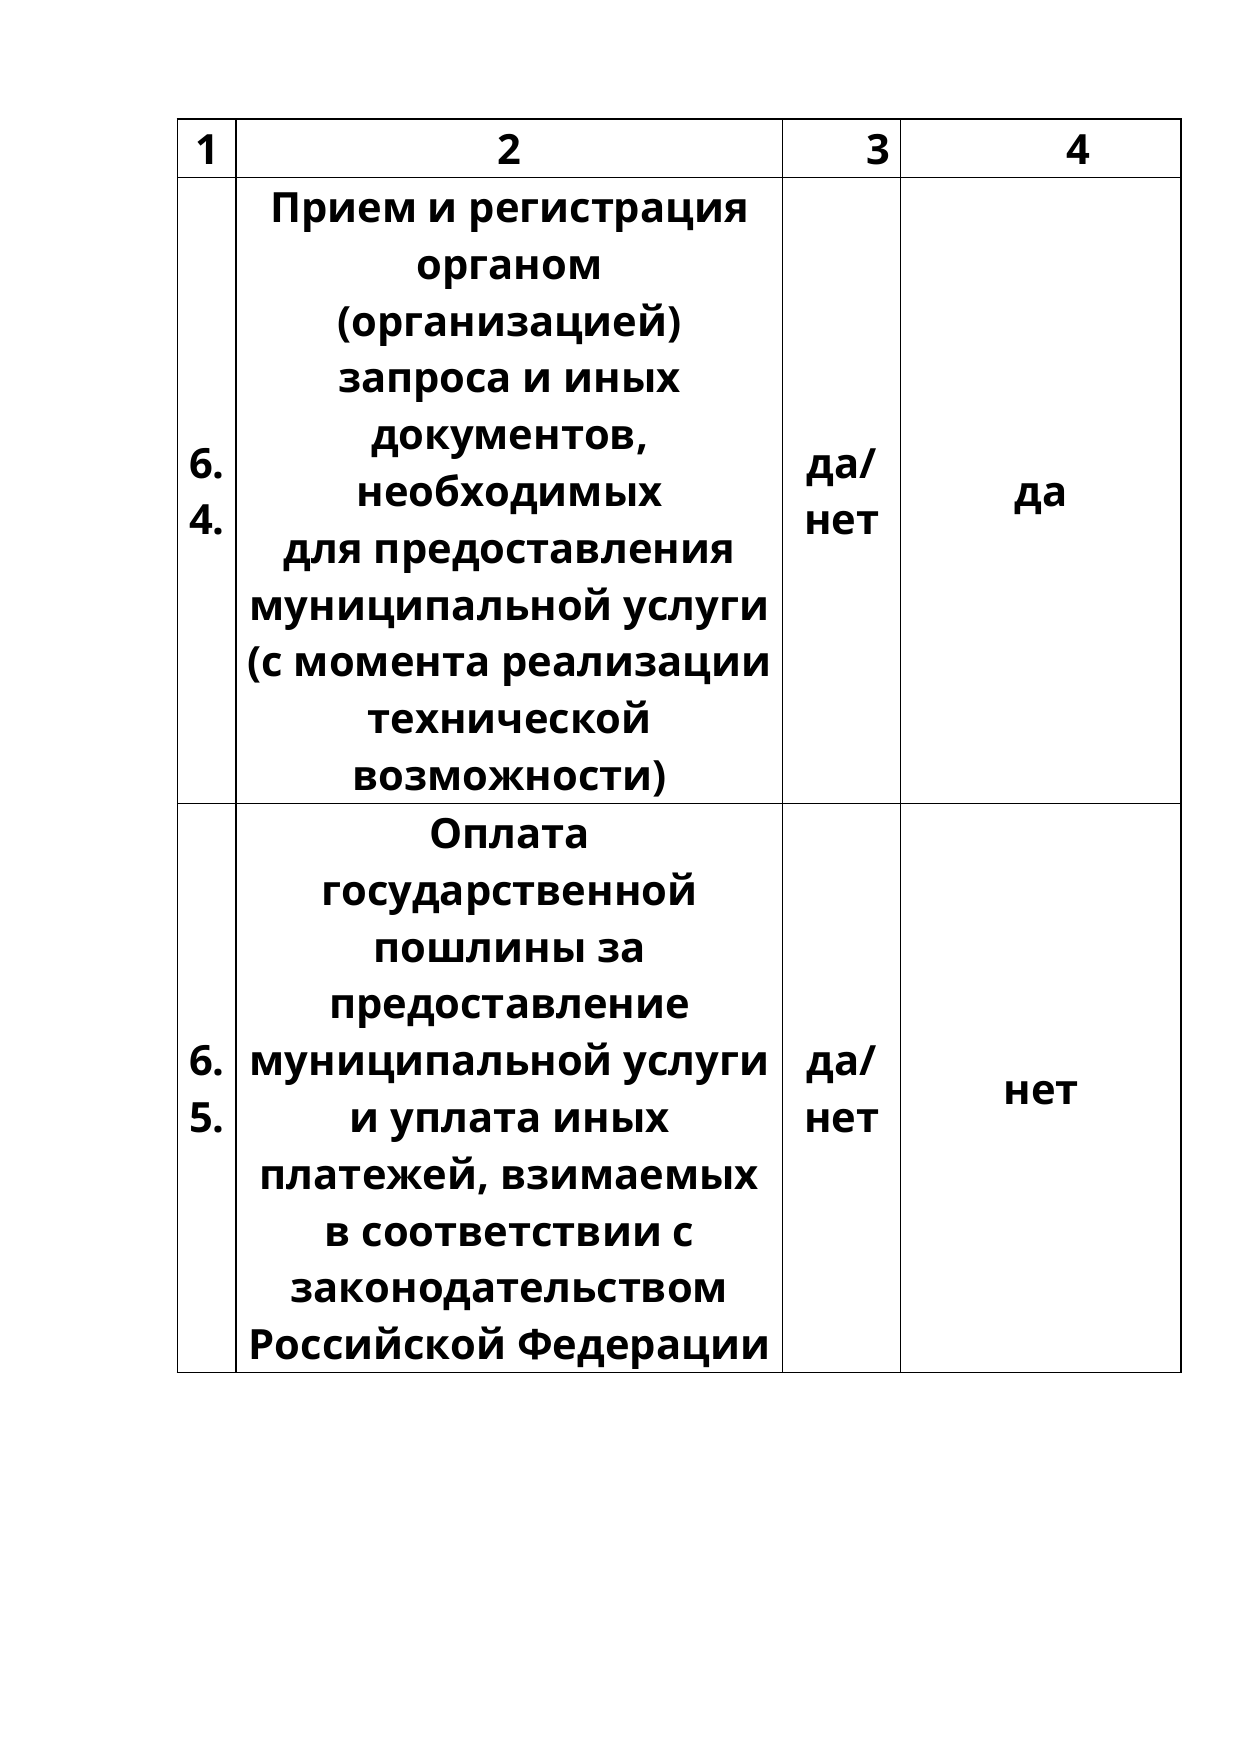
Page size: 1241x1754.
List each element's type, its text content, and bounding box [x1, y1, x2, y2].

table_cell Прием и регистрация органом (организацией) запроса и иных документов, необходимых для предоставления муниципальной услуги (с момента реализации технической возможности) [237, 178, 782, 802]
table_header 3 [783, 120, 900, 176]
table_cell нет [901, 804, 1180, 1372]
table_cell 6.4. [178, 178, 235, 802]
table_cell да/нет [783, 178, 900, 802]
table_cell Оплата государственной пошлины за предоставление муниципальной услуги и уплата иных платежей, взимаемых в соответствии с законодательством Российской Федерации [237, 804, 782, 1372]
table_cell 6.5. [178, 804, 235, 1372]
table_cell да/нет [783, 804, 900, 1372]
table_cell да [901, 178, 1180, 802]
table_header 1 [178, 120, 235, 176]
table_header 2 [237, 120, 782, 176]
table_header 4 [901, 120, 1180, 176]
